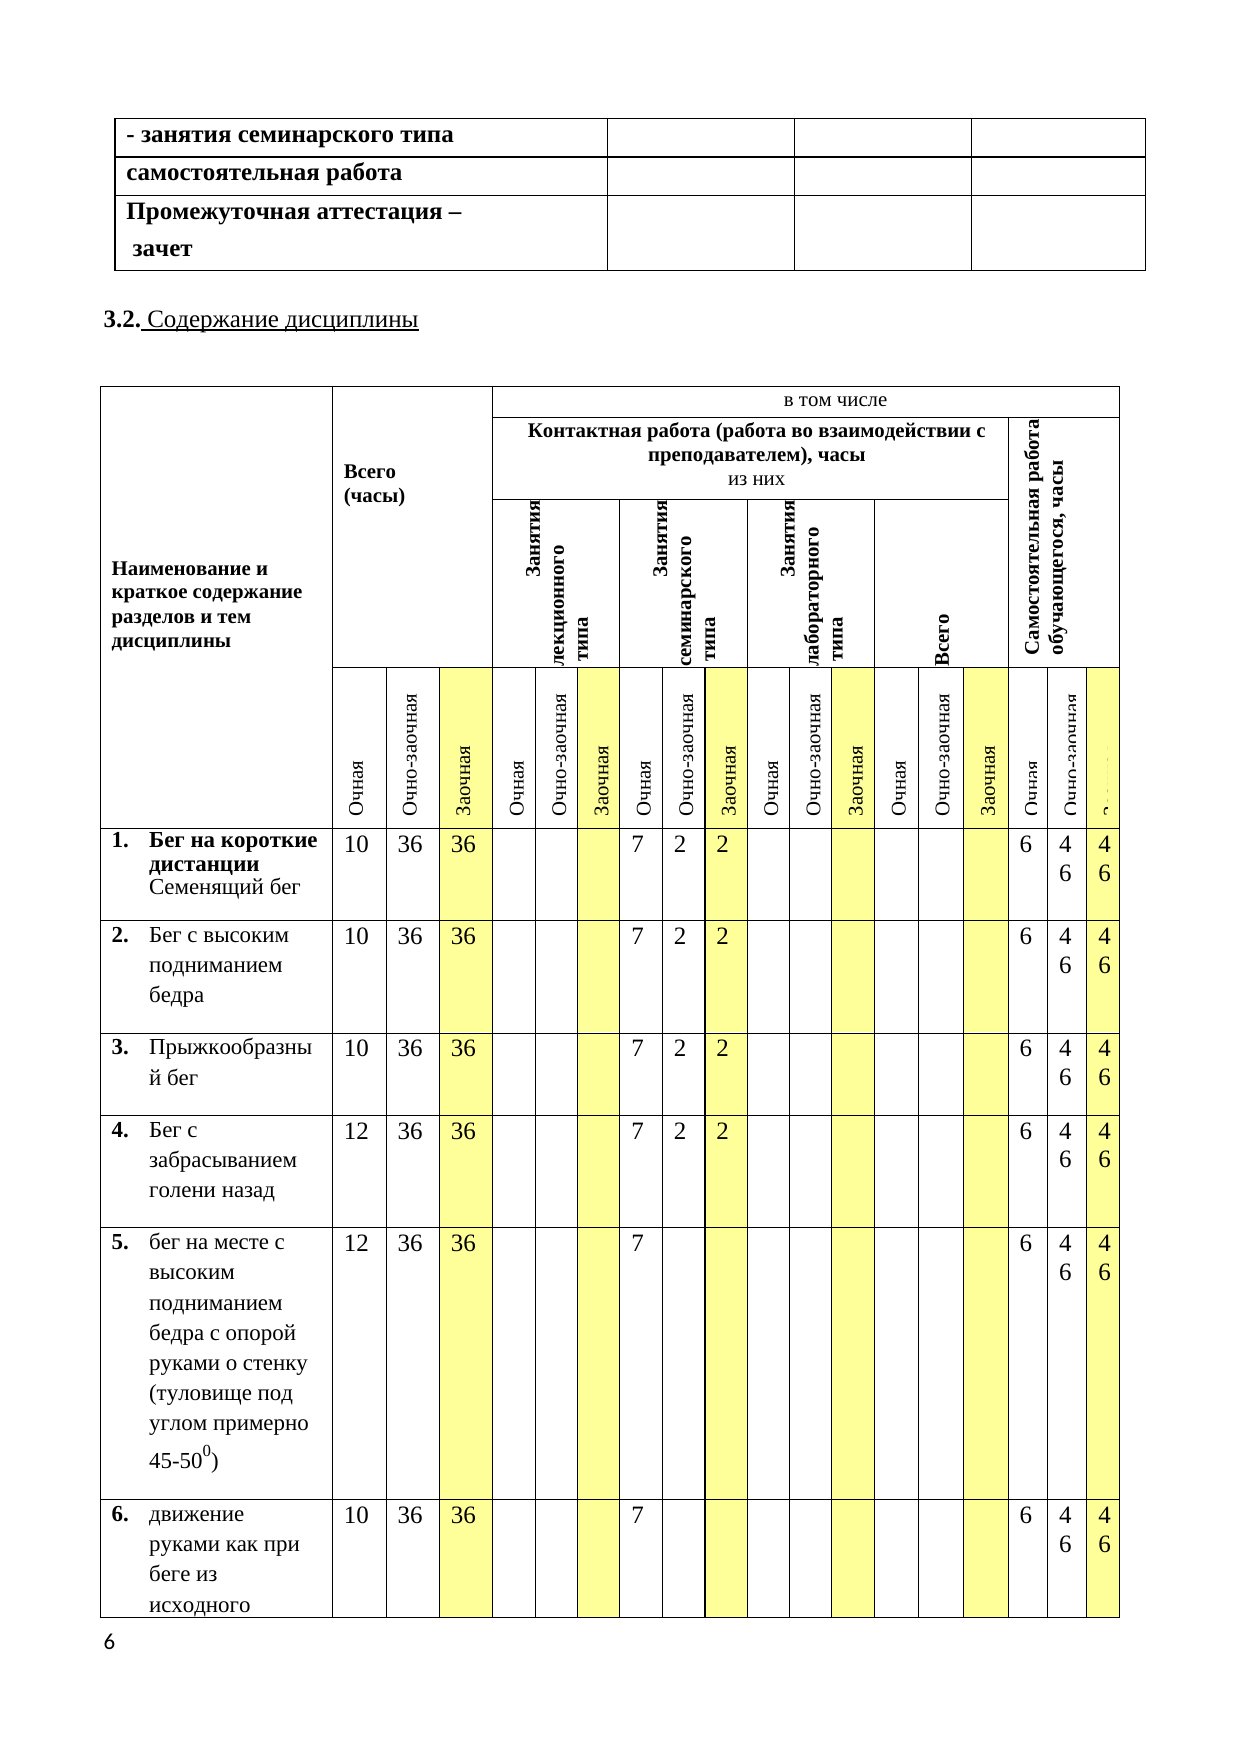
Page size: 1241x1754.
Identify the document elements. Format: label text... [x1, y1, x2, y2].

table_cell 7 [620, 1034, 662, 1115]
table_header в том числе [493, 387, 1119, 417]
table_cell 10 [333, 1500, 386, 1617]
table_cell Очно-заочная [663, 668, 704, 828]
table_cell 36 [387, 1116, 439, 1227]
table_cell 36 [387, 921, 439, 1032]
table_cell Бег на короткие дистанции Семенящий бег [101, 829, 332, 920]
table_cell [875, 921, 918, 1032]
table_cell [832, 1034, 874, 1115]
table_cell 12 [333, 1116, 386, 1227]
table_cell [748, 1500, 789, 1617]
table_cell 36 [440, 1034, 492, 1115]
table_cell 46 [1048, 1228, 1086, 1499]
table_cell [578, 829, 619, 920]
table_cell Очная [1009, 668, 1047, 828]
table_cell [795, 158, 971, 195]
table_cell 6 [1009, 1500, 1047, 1617]
table_cell 7 [620, 829, 662, 920]
table_cell 6 [1009, 829, 1047, 920]
table_cell [493, 1116, 535, 1227]
table_cell [790, 1116, 831, 1227]
table_cell Очная [748, 668, 789, 828]
table_cell Очно-заочная [1048, 668, 1086, 828]
table_cell [832, 1116, 874, 1227]
table_cell 2 [663, 1116, 704, 1227]
table_cell Заочная [1087, 668, 1119, 828]
table_cell [875, 829, 918, 920]
table_cell Заочная [706, 668, 747, 828]
table_header Всего (часы) [333, 387, 492, 667]
table_cell [536, 1500, 577, 1617]
table_cell 46 [1087, 921, 1119, 1032]
table_cell 36 [440, 1228, 492, 1499]
table_cell 12 [333, 1228, 386, 1499]
table_cell Заочная [964, 668, 1008, 828]
table_cell [964, 1034, 1008, 1115]
table_cell [748, 1116, 789, 1227]
table_cell 2 [663, 829, 704, 920]
table_cell 46 [1087, 1228, 1119, 1499]
table_cell 36 [440, 829, 492, 920]
table_cell [608, 196, 794, 270]
table_cell [972, 158, 1145, 195]
table_cell [790, 921, 831, 1032]
table_cell 6 [1009, 1228, 1047, 1499]
table_cell [919, 1034, 963, 1115]
table_cell [578, 1034, 619, 1115]
table_cell Очно-заочная [387, 668, 439, 828]
table_cell [964, 829, 1008, 920]
table_cell 7 [620, 921, 662, 1032]
table_cell 10 [333, 921, 386, 1032]
table_cell [663, 1228, 704, 1499]
table_cell [578, 1500, 619, 1617]
table_cell 46 [1087, 829, 1119, 920]
table_cell 36 [387, 829, 439, 920]
table_cell [972, 119, 1145, 156]
table_cell Занятия лекционного типа [493, 500, 619, 667]
table_cell Очно-заочная [790, 668, 831, 828]
table_cell 36 [440, 1500, 492, 1617]
table_cell 6 [1009, 1116, 1047, 1227]
table_cell 46 [1087, 1116, 1119, 1227]
table_cell 7 [620, 1228, 662, 1499]
table_cell [795, 196, 971, 270]
table_cell [832, 1228, 874, 1499]
table_cell [832, 829, 874, 920]
table_cell 2 [706, 1034, 747, 1115]
table_cell 2 [706, 921, 747, 1032]
table_cell 6 [1009, 921, 1047, 1032]
table_cell [875, 1500, 918, 1617]
table_cell 7 [620, 1116, 662, 1227]
table_cell [972, 196, 1145, 270]
table_cell [706, 1500, 747, 1617]
table_cell Заочная [578, 668, 619, 828]
table_cell 36 [440, 921, 492, 1032]
table_cell 46 [1048, 1034, 1086, 1115]
table_cell [790, 1228, 831, 1499]
table_cell [608, 158, 794, 195]
table_cell [493, 1228, 535, 1499]
table_cell [608, 119, 794, 156]
table_cell [790, 829, 831, 920]
table_cell [536, 1034, 577, 1115]
table_cell [536, 1228, 577, 1499]
table_cell 2 [663, 1034, 704, 1115]
table_cell [706, 1228, 747, 1499]
table_cell Очная [620, 668, 662, 828]
table_header Наименование и краткое содержание разделов и тем дисциплины [101, 387, 332, 828]
table_cell [964, 1116, 1008, 1227]
table_cell [964, 1500, 1008, 1617]
table_cell 46 [1048, 829, 1086, 920]
table_cell [795, 119, 971, 156]
table_cell 7 [620, 1500, 662, 1617]
table_cell Прыжкообразный бег [101, 1034, 332, 1115]
table_cell [536, 921, 577, 1032]
table_cell [919, 1116, 963, 1227]
table_cell 10 [333, 829, 386, 920]
table_cell [578, 1228, 619, 1499]
table_cell 10 [333, 1034, 386, 1115]
table_cell Очно-заочная [919, 668, 963, 828]
table_cell [493, 1500, 535, 1617]
table_cell 2 [706, 829, 747, 920]
table_cell 2 [663, 921, 704, 1032]
table_cell 46 [1048, 1500, 1086, 1617]
table_cell Бег с высоким подниманием бедра [101, 921, 332, 1032]
table_cell [748, 1034, 789, 1115]
table_cell [748, 829, 789, 920]
table_cell [493, 1034, 535, 1115]
table_cell [748, 921, 789, 1032]
table_cell [875, 1034, 918, 1115]
table_cell аудиторные занятия (контактная работа): - занятия лекционного типа - занятия семинарского типа [116, 119, 607, 156]
table_cell 36 [387, 1228, 439, 1499]
table_cell Всего [875, 500, 1008, 667]
table_cell 46 [1087, 1034, 1119, 1115]
table_cell [663, 1500, 704, 1617]
table_cell 36 [387, 1500, 439, 1617]
table_cell [875, 1228, 918, 1499]
table_cell 6 [1009, 1034, 1047, 1115]
table_cell [919, 1228, 963, 1499]
table_cell [748, 1228, 789, 1499]
table_cell Контактная работа (работа во взаимодействии с преподавателем), часы из них [493, 418, 1008, 499]
table_cell [875, 1116, 918, 1227]
table_cell 46 [1087, 1500, 1119, 1617]
table_cell самостоятельная работа [116, 158, 607, 195]
table_cell Бег с забрасыванием голени назад [101, 1116, 332, 1227]
table_cell [964, 921, 1008, 1032]
table_cell [536, 1116, 577, 1227]
table_cell 46 [1048, 921, 1086, 1032]
table_cell [919, 921, 963, 1032]
table_cell [536, 829, 577, 920]
table_cell Очная [875, 668, 918, 828]
table_cell [964, 1228, 1008, 1499]
table_cell [493, 829, 535, 920]
table_cell Заочная [440, 668, 492, 828]
table_cell 46 [1048, 1116, 1086, 1227]
table_cell 36 [440, 1116, 492, 1227]
table_cell [790, 1034, 831, 1115]
table_cell 36 [387, 1034, 439, 1115]
table_cell Самостоятельная работа обучающегося, часы [1009, 418, 1119, 667]
table_cell Очно-заочная [536, 668, 577, 828]
table_cell Очная [493, 668, 535, 828]
table_cell [493, 921, 535, 1032]
table_cell [578, 921, 619, 1032]
table_cell Промежуточная аттестация – зачет [116, 196, 607, 270]
table_cell [919, 1500, 963, 1617]
text 3.2. Содержание дисциплины [103, 304, 1122, 333]
table_cell Заочная [832, 668, 874, 828]
table_cell [832, 921, 874, 1032]
table_cell [790, 1500, 831, 1617]
table_cell [919, 829, 963, 920]
table_cell [578, 1116, 619, 1227]
table_cell Занятия семинарского типа [620, 500, 747, 667]
table_cell Очная [333, 668, 386, 828]
table_cell Занятия лабораторного типа [748, 500, 874, 667]
table_cell [832, 1500, 874, 1617]
table_cell 2 [706, 1116, 747, 1227]
table_cell бег на месте с высоким подниманием бедра с опорой руками о стенку (туловище под углом примерно 45-500) [101, 1228, 332, 1499]
